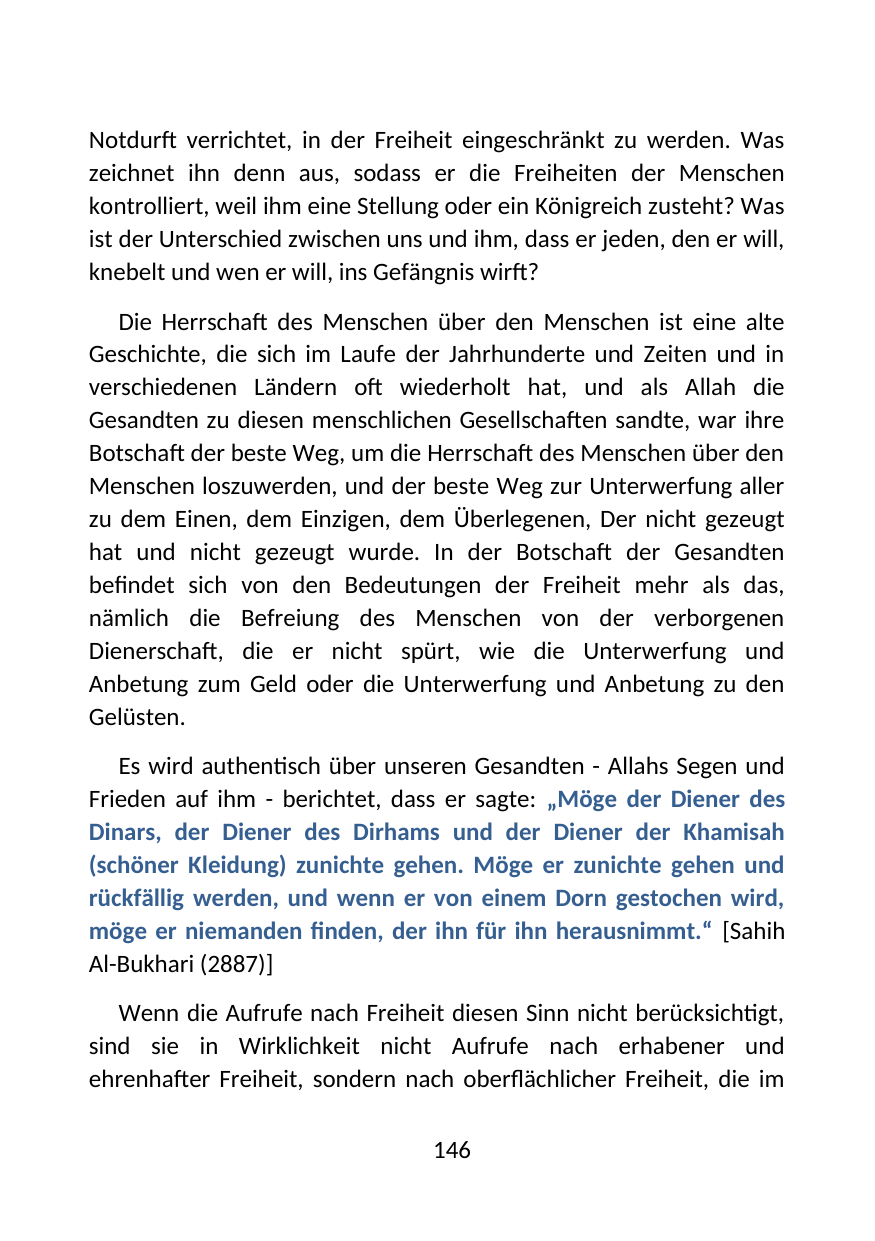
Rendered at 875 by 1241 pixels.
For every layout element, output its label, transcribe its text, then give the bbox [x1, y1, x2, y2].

text Die Herrschaft des Menschen über den Menschen ist eine alte Geschichte, die sich im Laufe der Jahrhunderte und Zeiten und in verschiedenen Ländern oft wiederholt hat, und als Allah die Gesandten zu diesen menschlichen Gesellschaften sandte, war ihre Botschaft der beste Weg, um die Herrschaft des Menschen über den Menschen loszuwerden, und der beste Weg zur Unterwerfung aller zu dem Einen, dem Einzigen, dem Überlegenen, Der nicht gezeugt hat und nicht gezeugt wurde. In der Botschaft der Gesandten befindet sich von den Bedeutungen der Freiheit mehr als das, nämlich die Befreiung des Menschen von der verborgenen Dienerschaft, die er nicht spürt, wie die Unterwerfung und Anbetung zum Geld oder die Unterwerfung und Anbetung zu den Gelüsten. [89, 306, 785, 731]
text Es wird authentisch über unseren Gesandten - Allahs Segen und Frieden auf ihm - berichtet, dass er sagte: „Möge der Diener des Dinars, der Diener des Dirhams und der Diener der Khamisah (schöner Kleidung) zunichte gehen. Möge er zunichte gehen und rückfällig werden, und wenn er von einem Dorn gestochen wird, möge er niemanden finden, der ihn für ihn herausnimmt.“ [Sahih Al-Bukhari (2887)] [89, 750, 785, 978]
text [89, 124, 785, 287]
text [89, 997, 785, 1094]
